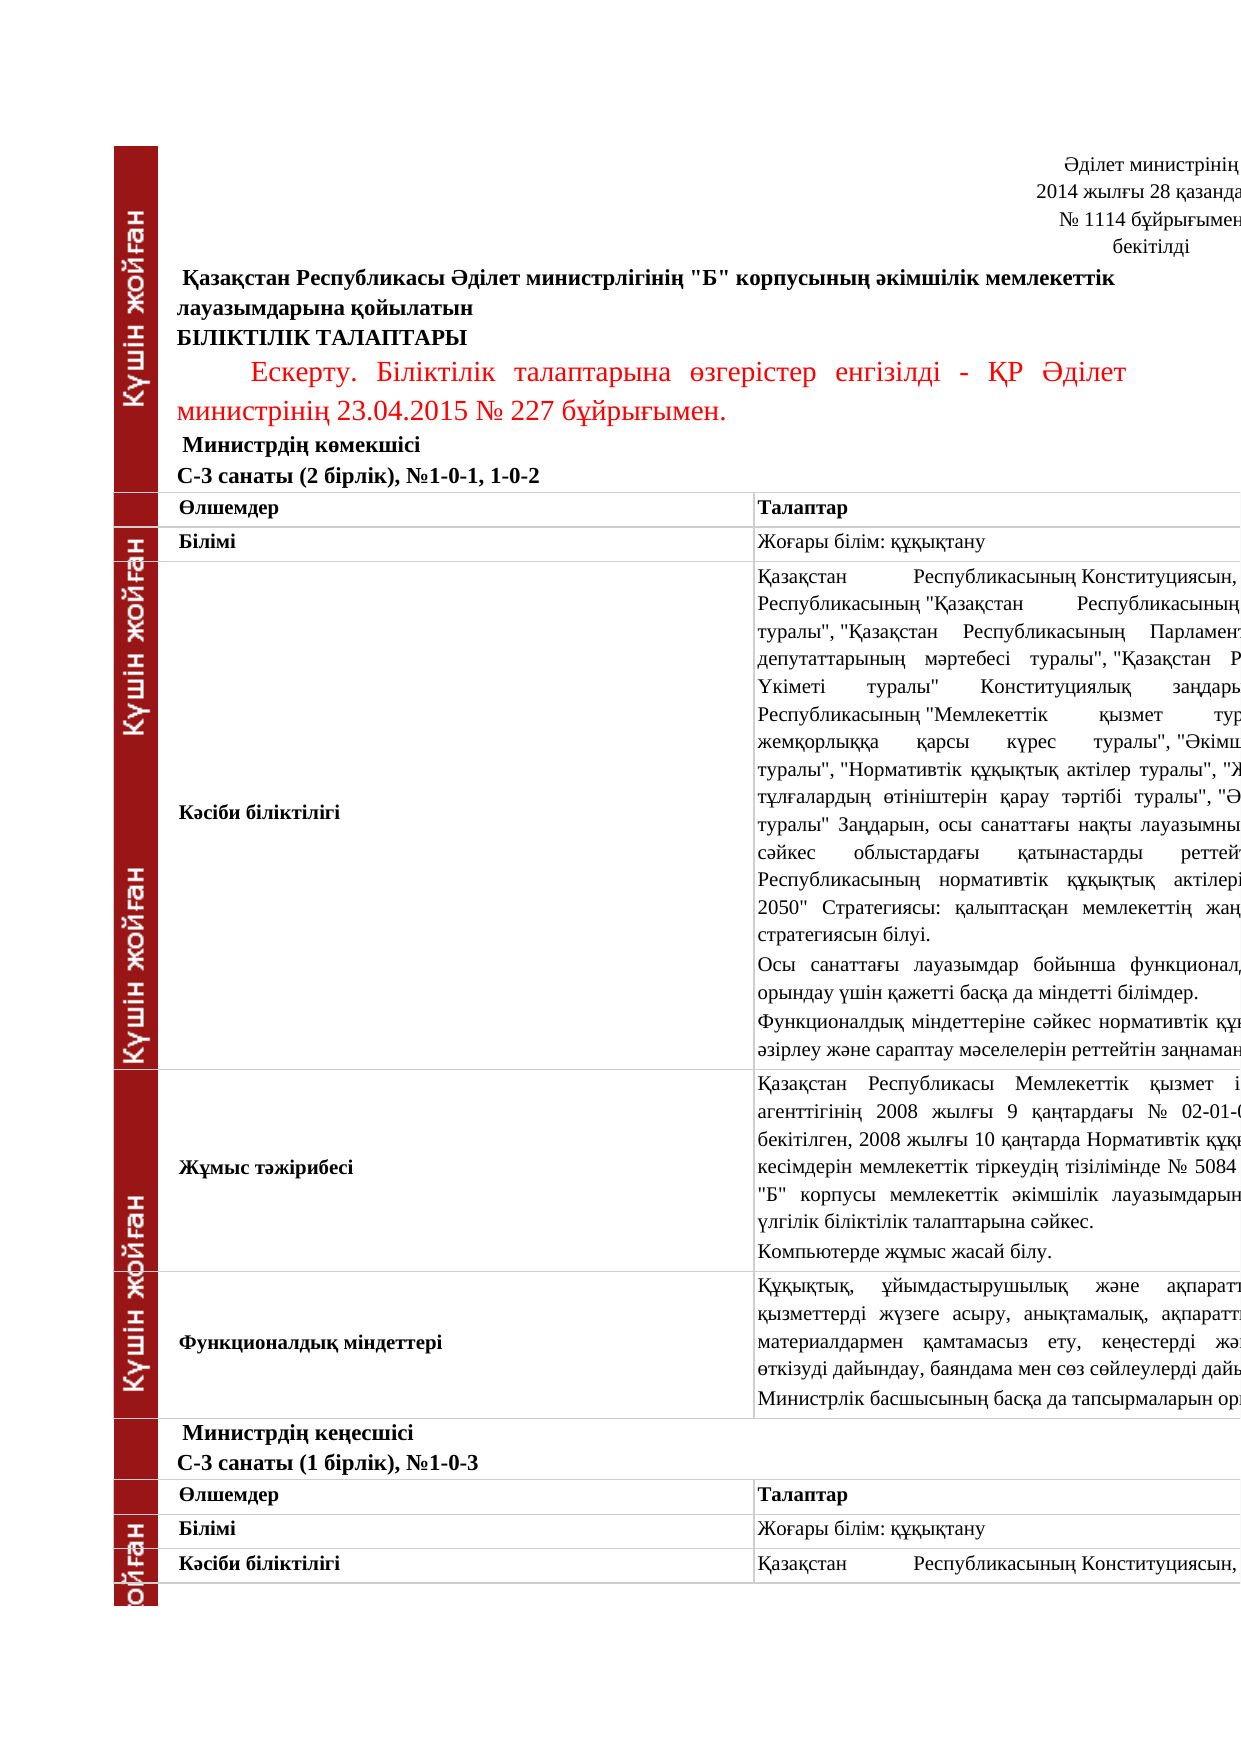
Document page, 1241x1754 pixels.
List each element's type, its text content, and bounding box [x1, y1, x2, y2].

table_cell Кәсіби біліктілігі [114, 1549, 753, 1582]
table_cell Функционалдық міндеттері [114, 1272, 753, 1417]
table_cell Жұмыс тәжірибесі [114, 1070, 753, 1271]
table_cell Білімі [114, 1515, 753, 1548]
table_cell Жоғары білім: құқықтану [755, 528, 1240, 561]
table_header [101, 150, 912, 264]
picture [114, 146, 158, 150]
table_header Талаптар [755, 493, 1240, 526]
text Қазақстан Республикасы Әділет министрлігінің "Б" корпусының әкімшілік мемлекеттік лауазымдарына қойылатын БІЛІКТІЛІК ТАЛАПТАРЫ [112, 264, 1128, 351]
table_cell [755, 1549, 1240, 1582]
text Министрдің кеңесшісі С-3 санаты (1 бірлік), №1-0-3 [112, 1419, 1128, 1475]
picture [114, 488, 158, 492]
picture [114, 427, 158, 432]
text Министрдің көмекшісі С-3 санаты (2 бірлік), №1-0-1, 1-0-2 [112, 432, 1128, 488]
table_header Өлшемдер [114, 1480, 753, 1513]
table_cell Қазақстан Республикасы Мемлекеттік қызмет істері жөніндегі агенттігінің 2008 жылғы 9 қаңтардағы № 02-01-02/5 бұйрығымен бекітілген, 2008 жылғы 10 қаңтарда Нормативтік құқықтық актілердің кесімдерін мемлекеттік тіркеудің тізілімінде № 5084 болып тіркелген "Б" корпусы мемлекеттік әкімшілік лауазымдарының санаттарына үлгілік біліктілік талаптарына сәйкес. Компьютерде жұмыс жасай білу. [755, 1070, 1240, 1271]
picture [114, 1475, 158, 1479]
picture [114, 1584, 158, 1606]
table_cell Білімі [114, 528, 753, 561]
table_cell Жоғары білім: құқықтану [755, 1515, 1240, 1548]
table_header Қазақстан Республикасы Әділет министрінің 2014 жылғы 28 қазандағы № 1114 бұйрығымен бекітілді [912, 150, 1240, 264]
table_header Өлшемдер [114, 493, 753, 526]
table_cell Кәсіби біліктілігі [114, 562, 753, 1068]
table_cell Құқықтық, ұйымдастырушылық және ақпараттық – талдау қызметтерді жүзеге асыру, анықтамалық, ақпараттық және талдау материалдармен қамтамасыз ету, кеңестерді және мәжілістерді өткізуді дайындау, баяндама мен сөз сөйлеулерді дайындау. Министрлік басшысының басқа да тапсырмаларын орындау. [755, 1272, 1240, 1417]
table_header Талаптар [755, 1480, 1240, 1513]
text Ескерту. Біліктілік талаптарына өзгерістер енгізілді - ҚР Әділет министрінің 23.04.2015 № 227 бұйрығымен. [112, 354, 1128, 427]
